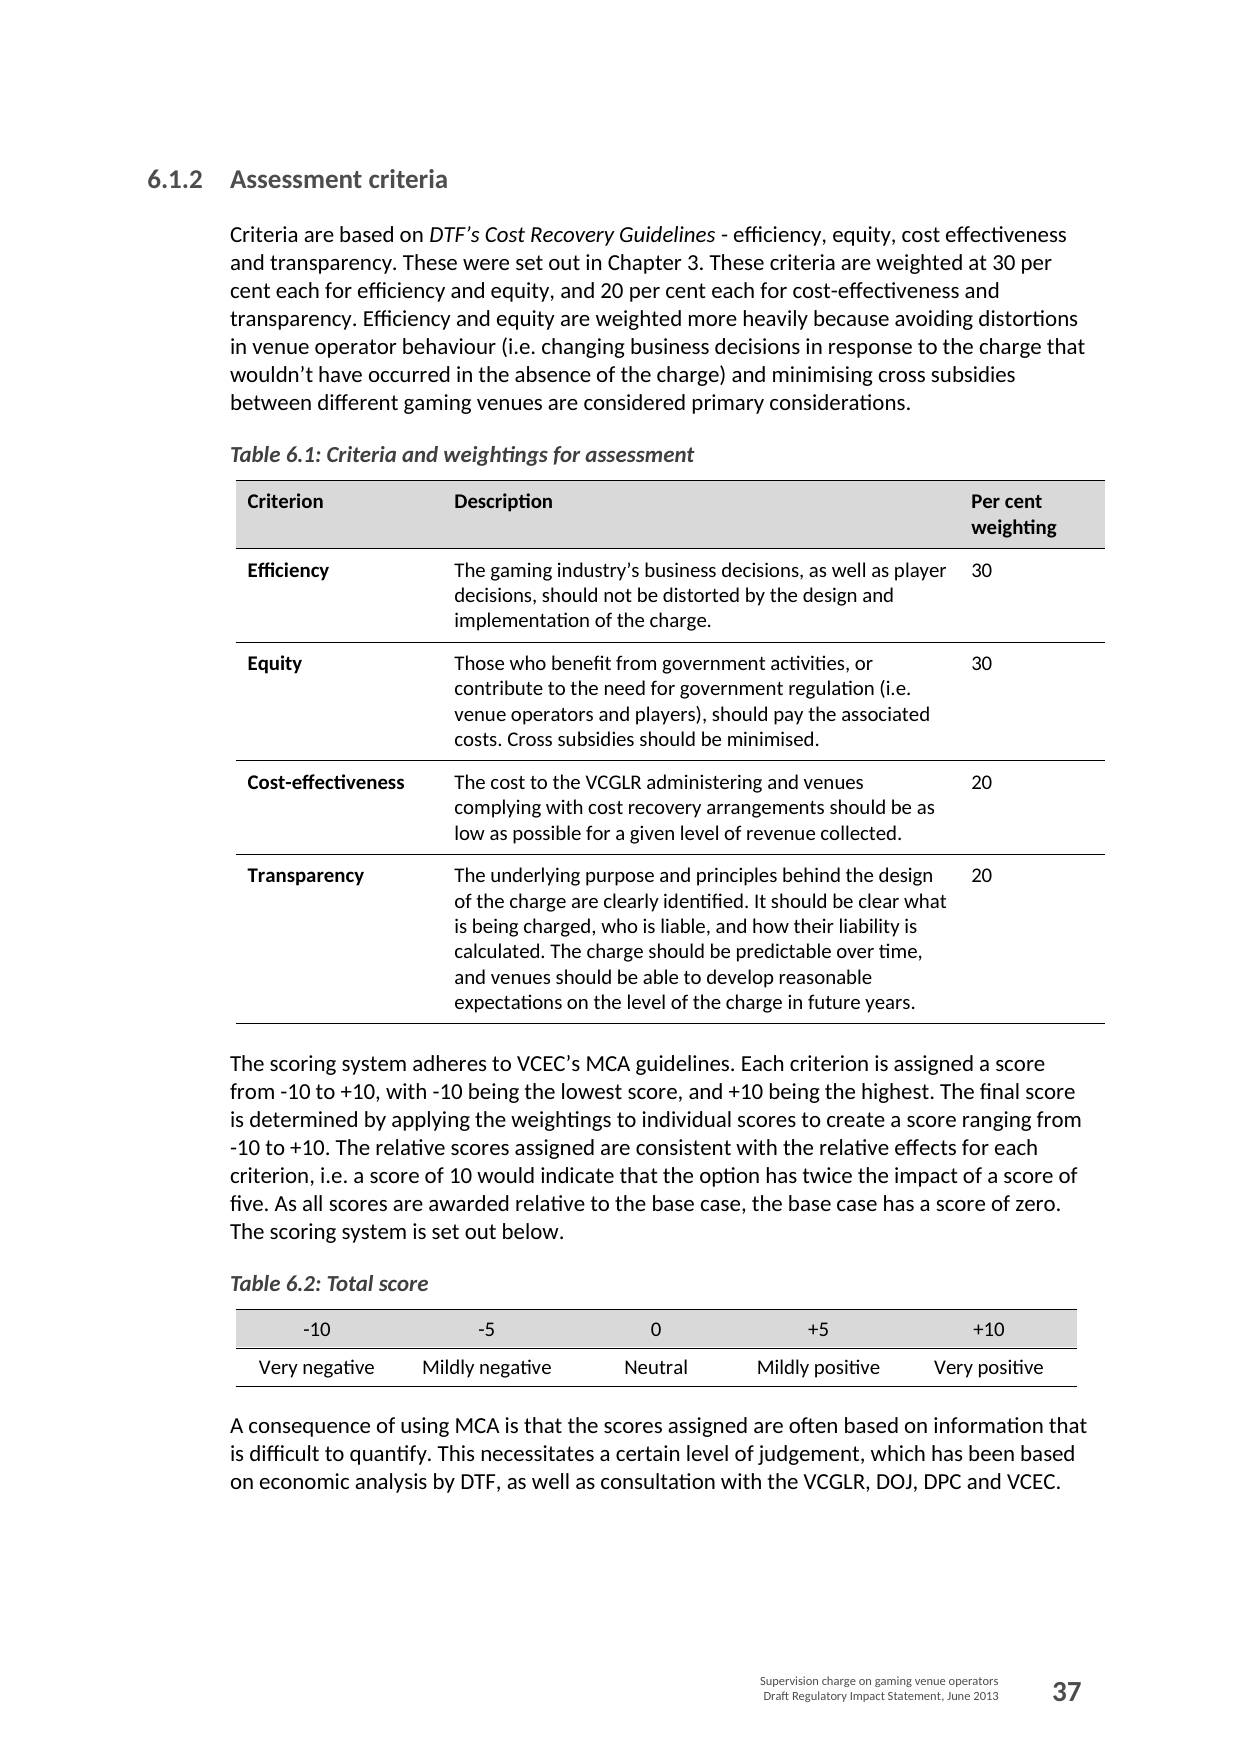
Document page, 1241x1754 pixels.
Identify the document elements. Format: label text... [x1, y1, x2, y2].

table_cell Neutral [575, 1349, 737, 1386]
text Criteria are based on DTF’s Cost Recovery Guidelines - efficiency, equity, cost effectiveness and transparency. These were set out in Chapter 3. These criteria are weighted at 30 per cent each for efficiency and equity, and 20 per cent each for cost-effectiveness and transparency. Efficiency and equity are weighted more heavily because avoiding distortions in venue operator behaviour (i.e. changing business decisions in response to the charge that wouldn’t have occurred in the absence of the charge) and minimising cross subsidies between different gaming venues are considered primary considerations. [230, 220, 1093, 416]
table_header Criterion [236, 481, 442, 548]
text A consequence of using MCA is that the scores assigned are often based on information that is difficult to quantify. This necessitates a certain level of judgement, which has been based on economic analysis by DTF, as well as consultation with the VCGLR, DOJ, DPC and VCEC. [230, 1411, 1093, 1496]
table_cell 30 [959, 643, 1105, 760]
table_cell 20 [959, 761, 1105, 854]
table_header -5 [398, 1310, 575, 1347]
subtitle Table 6.1: Criteria and weightings for assessment [230, 441, 1093, 467]
table_cell Very negative [236, 1349, 398, 1386]
table_cell The underlying purpose and principles behind the design of the charge are clearly identified. It should be clear what is being charged, who is liable, and how their liability is calculated. The charge should be predictable over time, and venues should be able to develop reasonable expectations on the level of the charge in future years. [442, 855, 959, 1023]
table_cell 20 [959, 855, 1105, 1023]
table_header -10 [236, 1310, 398, 1347]
subtitle Table 6.2: Total score [230, 1270, 1093, 1297]
table_cell The cost to the VCGLR administering and venues complying with cost recovery arrangements should be as low as possible for a given level of revenue collected. [442, 761, 959, 854]
table_header Description [442, 481, 959, 548]
table_cell Mildly positive [737, 1349, 900, 1386]
text The scoring system adheres to VCEC’s MCA guidelines. Each criterion is assigned a score from -10 to +10, with -10 being the lowest score, and +10 being the highest. The final score is determined by applying the weightings to individual scores to create a score ranging from -10 to +10. The relative scores assigned are consistent with the relative effects for each criterion, i.e. a score of 10 would indicate that the option has twice the impact of a score of five. As all scores are awarded relative to the base case, the base case has a score of zero. The scoring system is set out below. [230, 1049, 1093, 1245]
table_cell Mildly negative [398, 1349, 575, 1386]
table_header +5 [737, 1310, 900, 1347]
table_cell Equity [236, 643, 442, 760]
table_cell Those who benefit from government activities, or contribute to the need for government regulation (i.e. venue operators and players), should pay the associated costs. Cross subsidies should be minimised. [442, 643, 959, 760]
table_header Per cent weighting [959, 481, 1105, 548]
table_cell The gaming industry’s business decisions, as well as player decisions, should not be distorted by the design and implementation of the charge. [442, 549, 959, 641]
table_cell Very positive [900, 1349, 1077, 1386]
table_cell Transparency [236, 855, 442, 1023]
table_header 0 [575, 1310, 737, 1347]
table_cell Cost-effectiveness [236, 761, 442, 854]
table_cell Efficiency [236, 549, 442, 641]
table_header +10 [900, 1310, 1077, 1347]
subtitle Assessment criteria [147, 165, 1093, 195]
table_cell 30 [959, 549, 1105, 641]
